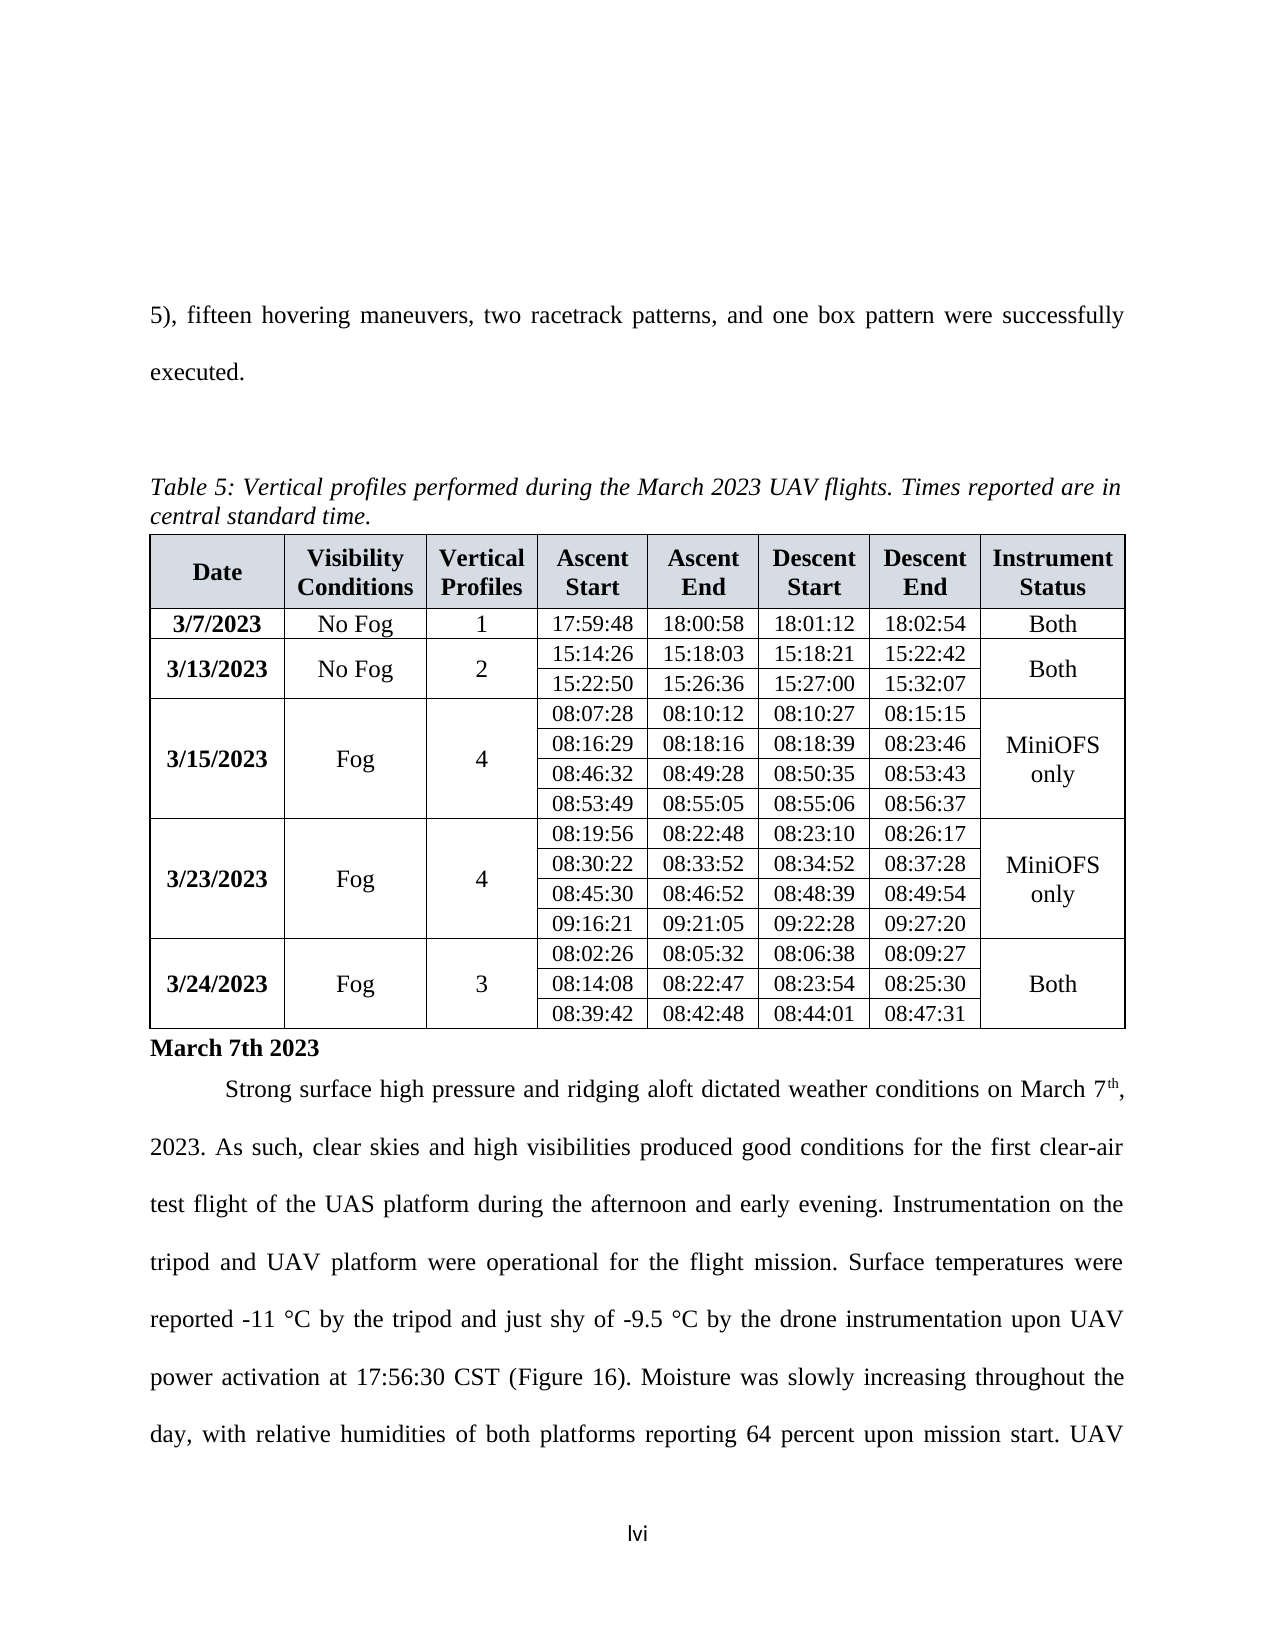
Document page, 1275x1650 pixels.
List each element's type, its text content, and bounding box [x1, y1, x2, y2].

table_cell 08:46:32 [538, 759, 647, 788]
table_cell 08:23:54 [759, 969, 869, 998]
table_cell Fog [285, 699, 426, 818]
table_cell MiniOFS only [981, 819, 1124, 938]
table_cell MiniOFS only [981, 699, 1124, 818]
table_cell 18:02:54 [870, 609, 980, 638]
table_cell 08:18:16 [648, 729, 758, 758]
subtitle March 7th 2023 [150, 1033, 1125, 1062]
text Table 5: Vertical profiles performed during the March 2023 UAV flights. Times reported are in central standard time. [150, 472, 1125, 530]
table_cell 3/7/2023 [151, 609, 284, 638]
table_header Ascent Start [538, 535, 647, 608]
table_cell 08:53:43 [870, 759, 980, 788]
table_cell 08:16:29 [538, 729, 647, 758]
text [150, 1074, 1125, 1448]
table_cell 09:27:20 [870, 909, 980, 938]
table_cell 17:59:48 [538, 609, 647, 638]
table_cell 08:30:22 [538, 849, 647, 878]
table_cell 08:33:52 [648, 849, 758, 878]
table_cell 09:22:28 [759, 909, 869, 938]
table_cell 09:21:05 [648, 909, 758, 938]
table_cell No Fog [285, 609, 426, 638]
table_cell 3/13/2023 [151, 639, 284, 698]
table_cell Fog [285, 939, 426, 1028]
table_cell 08:50:35 [759, 759, 869, 788]
table_cell 08:34:52 [759, 849, 869, 878]
table_cell 08:25:30 [870, 969, 980, 998]
table_cell 3/15/2023 [151, 699, 284, 818]
table_cell 08:15:15 [870, 699, 980, 728]
table_cell 2 [427, 639, 537, 698]
table_cell 08:06:38 [759, 939, 869, 968]
table_cell 08:39:42 [538, 999, 647, 1028]
table_cell Both [981, 639, 1124, 698]
table_cell 15:26:36 [648, 669, 758, 698]
table_cell 18:00:58 [648, 609, 758, 638]
table_cell 08:10:27 [759, 699, 869, 728]
table_cell 08:26:17 [870, 819, 980, 848]
table_header Date [151, 535, 284, 608]
table_cell 4 [427, 699, 537, 818]
table_header Descent End [870, 535, 980, 608]
table_header Descent Start [759, 535, 869, 608]
table_cell 08:37:28 [870, 849, 980, 878]
table_cell 08:49:54 [870, 879, 980, 908]
table_cell 08:02:26 [538, 939, 647, 968]
table_header Ascent End [648, 535, 758, 608]
table_cell 15:14:26 [538, 639, 647, 668]
table_cell 4 [427, 819, 537, 938]
table_cell 08:47:31 [870, 999, 980, 1028]
table_cell 08:44:01 [759, 999, 869, 1028]
table_cell 08:48:39 [759, 879, 869, 908]
table_cell 08:22:48 [648, 819, 758, 848]
table_header Vertical Profiles [427, 535, 537, 608]
table_cell 15:27:00 [759, 669, 869, 698]
table_cell 08:23:46 [870, 729, 980, 758]
table_cell 08:53:49 [538, 789, 647, 818]
table_cell 08:14:08 [538, 969, 647, 998]
table_cell 08:10:12 [648, 699, 758, 728]
table_cell Both [981, 609, 1124, 638]
table_header Instrument Status [981, 535, 1124, 608]
table_cell 08:09:27 [870, 939, 980, 968]
table_cell No Fog [285, 639, 426, 698]
table_cell 15:22:42 [870, 639, 980, 668]
table_cell 15:18:03 [648, 639, 758, 668]
table_cell 1 [427, 609, 537, 638]
table_cell 08:18:39 [759, 729, 869, 758]
table_cell 08:45:30 [538, 879, 647, 908]
table_cell 08:07:28 [538, 699, 647, 728]
table_cell 08:49:28 [648, 759, 758, 788]
table_cell 08:05:32 [648, 939, 758, 968]
table_cell 15:18:21 [759, 639, 869, 668]
table_cell 08:23:10 [759, 819, 869, 848]
table_cell 08:55:06 [759, 789, 869, 818]
table_cell 18:01:12 [759, 609, 869, 638]
table_cell 3/23/2023 [151, 819, 284, 938]
table_cell 3 [427, 939, 537, 1028]
table_cell 08:22:47 [648, 969, 758, 998]
table_cell Both [981, 939, 1124, 1028]
table_cell 15:32:07 [870, 669, 980, 698]
table_cell 08:56:37 [870, 789, 980, 818]
table_cell Fog [285, 819, 426, 938]
table_cell 08:46:52 [648, 879, 758, 908]
table_cell 3/24/2023 [151, 939, 284, 1028]
table_cell 09:16:21 [538, 909, 647, 938]
table_cell 08:42:48 [648, 999, 758, 1028]
table_cell 08:19:56 [538, 819, 647, 848]
table_cell 15:22:50 [538, 669, 647, 698]
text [150, 300, 1125, 386]
table_header Visibility Conditions [285, 535, 426, 608]
table_cell 08:55:05 [648, 789, 758, 818]
